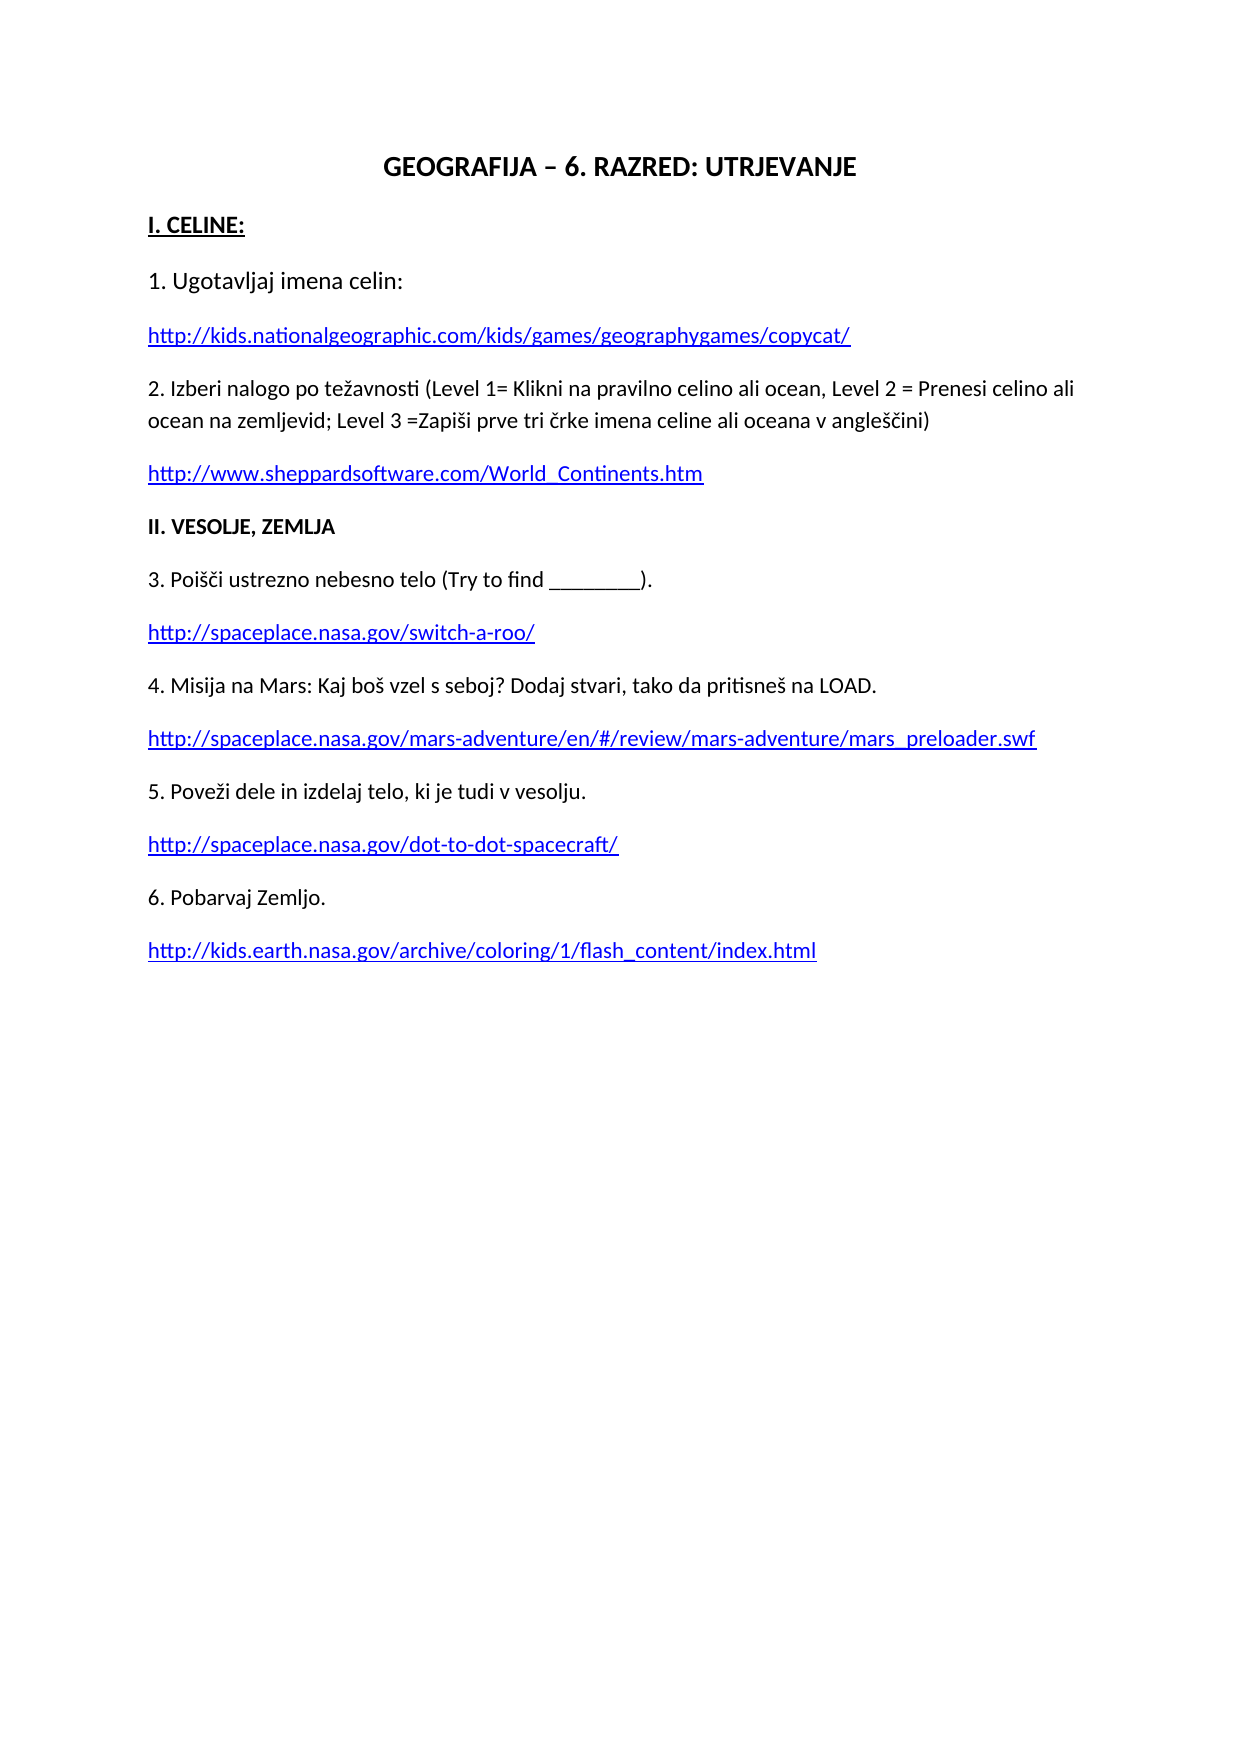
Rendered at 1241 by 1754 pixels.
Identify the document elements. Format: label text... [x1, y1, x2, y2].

text 4. Misija na Mars: Kaj boš vzel s seboj? Dodaj stvari, tako da pritisneš na LOAD. [148, 671, 1093, 699]
text http://spaceplace.nasa.gov/switch-a-roo/ [148, 618, 1093, 646]
text 2. Izberi nalogo po težavnosti (Level 1= Klikni na pravilno celino ali ocean, Level 2 = Prenesi celino ali ocean na zemljevid; Level 3 =Zapiši prve tri črke imena celine ali oceana v angleščini) [148, 374, 1093, 434]
text http://spaceplace.nasa.gov/mars-adventure/en/#/review/mars-adventure/mars_preloader.swf [148, 724, 1093, 752]
text http://www.sheppardsoftware.com/World_Continents.htm [148, 459, 1093, 487]
text II. VESOLJE, ZEMLJA [148, 512, 1093, 540]
text GEOGRAFIJA – 6. RAZRED: UTRJEVANJE [148, 148, 1093, 183]
text http://spaceplace.nasa.gov/dot-to-dot-spacecraft/ [148, 830, 1093, 858]
text 5. Poveži dele in izdelaj telo, ki je tudi v vesolju. [148, 777, 1093, 805]
text 1. Ugotavljaj imena celin: [148, 265, 1093, 296]
text I. CELINE: [148, 209, 1093, 240]
text 6. Pobarvaj Zemljo. [148, 883, 1093, 911]
text http://kids.earth.nasa.gov/archive/coloring/1/flash_content/index.html [148, 936, 1093, 964]
text http://kids.nationalgeographic.com/kids/games/geographygames/copycat/ [148, 321, 1093, 349]
text 3. Poišči ustrezno nebesno telo (Try to find ________). [148, 565, 1093, 593]
